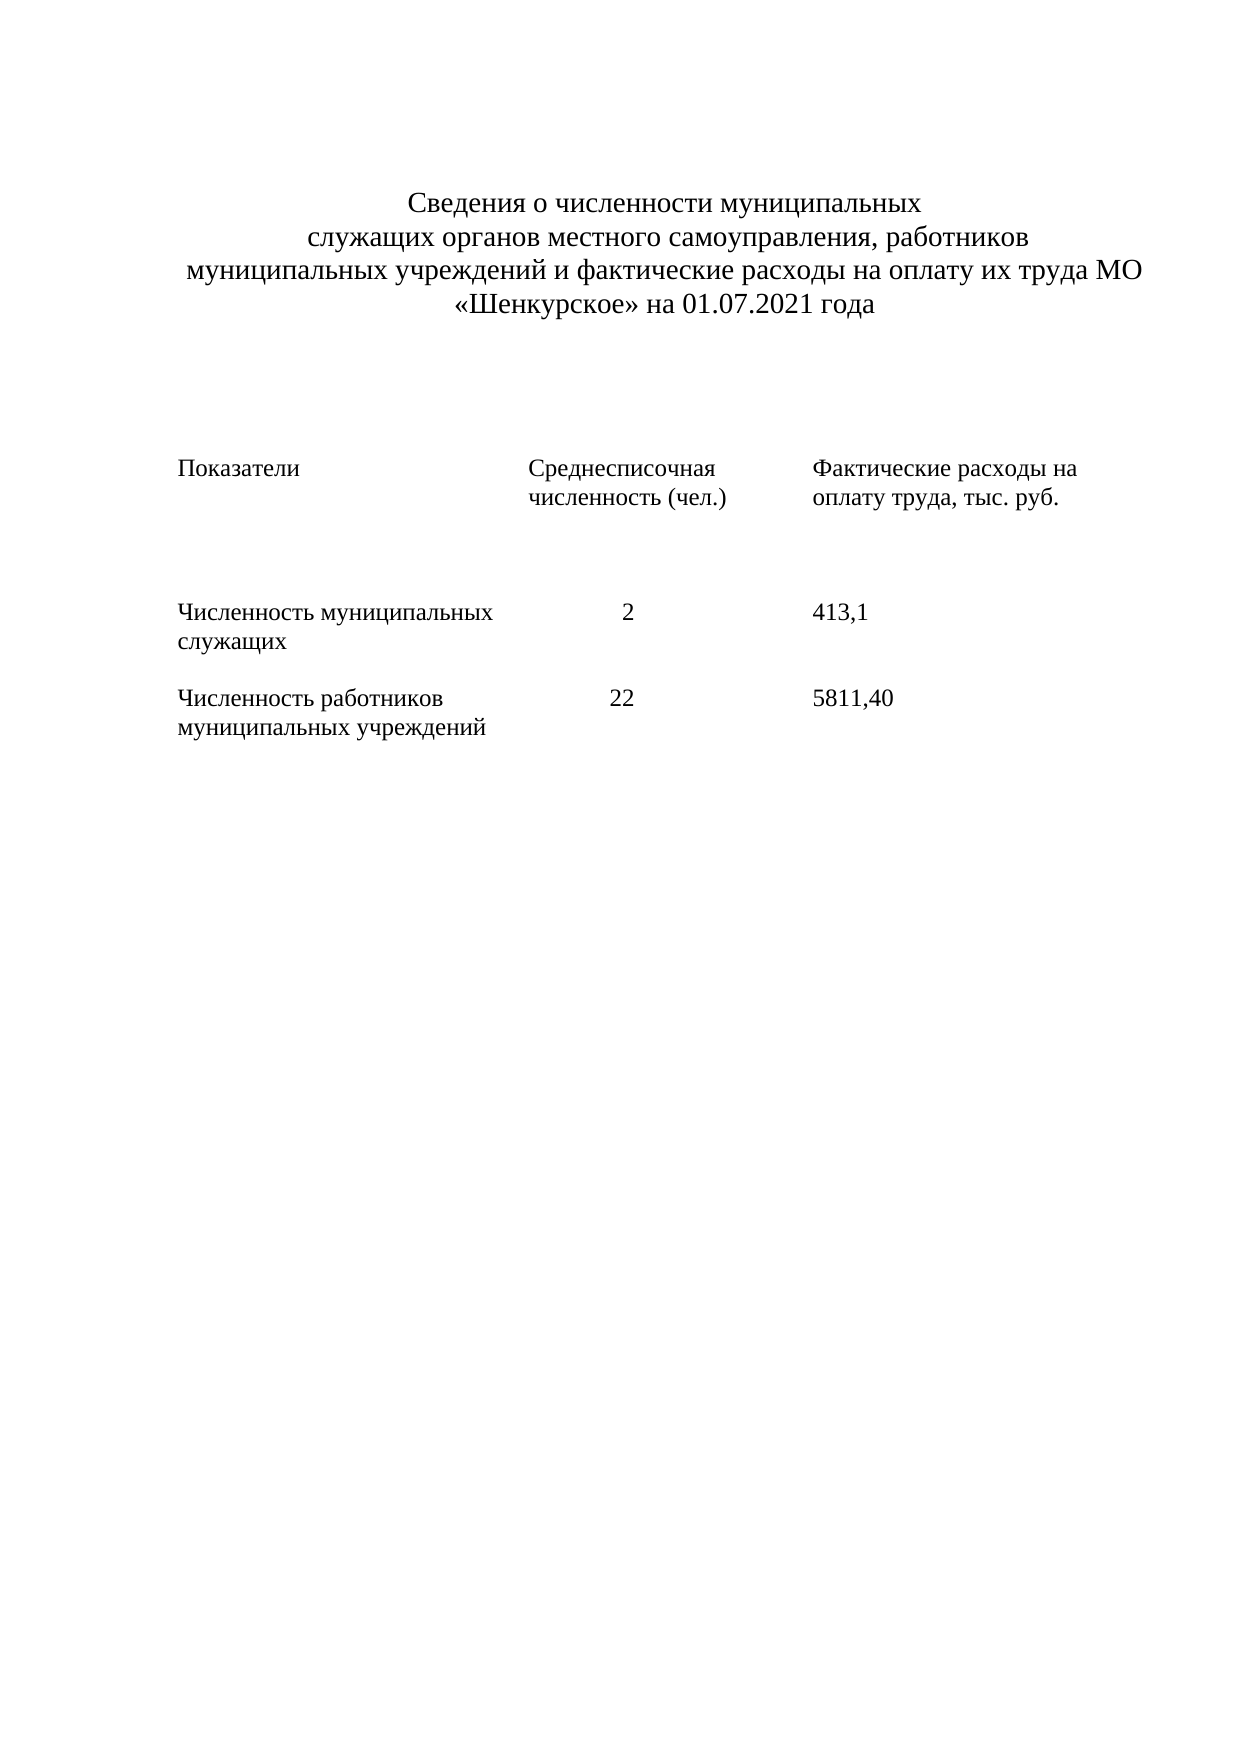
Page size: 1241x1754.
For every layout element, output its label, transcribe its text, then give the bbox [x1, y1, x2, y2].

table_cell 2 [517, 597, 801, 683]
text муниципальных учреждений и фактические расходы на оплату их труда МО «Шенкурское» на 01.07.2021 года [177, 252, 1152, 319]
table_header Среднесписочная численность (чел.) [517, 454, 801, 597]
table_header Фактические расходы на оплату труда, тыс. руб. [801, 454, 1134, 597]
table_cell 5811,40 [801, 684, 1134, 741]
table_cell Численность муниципальных служащих [166, 597, 517, 683]
text служащих органов местного самоуправления, работников [177, 219, 1152, 252]
text Сведения о численности муниципальных [177, 185, 1152, 219]
table_header Показатели [166, 454, 517, 597]
table_cell 413,1 [801, 597, 1134, 683]
table_cell 22 [517, 684, 801, 741]
table_cell Численность работников муниципальных учреждений [166, 684, 517, 741]
